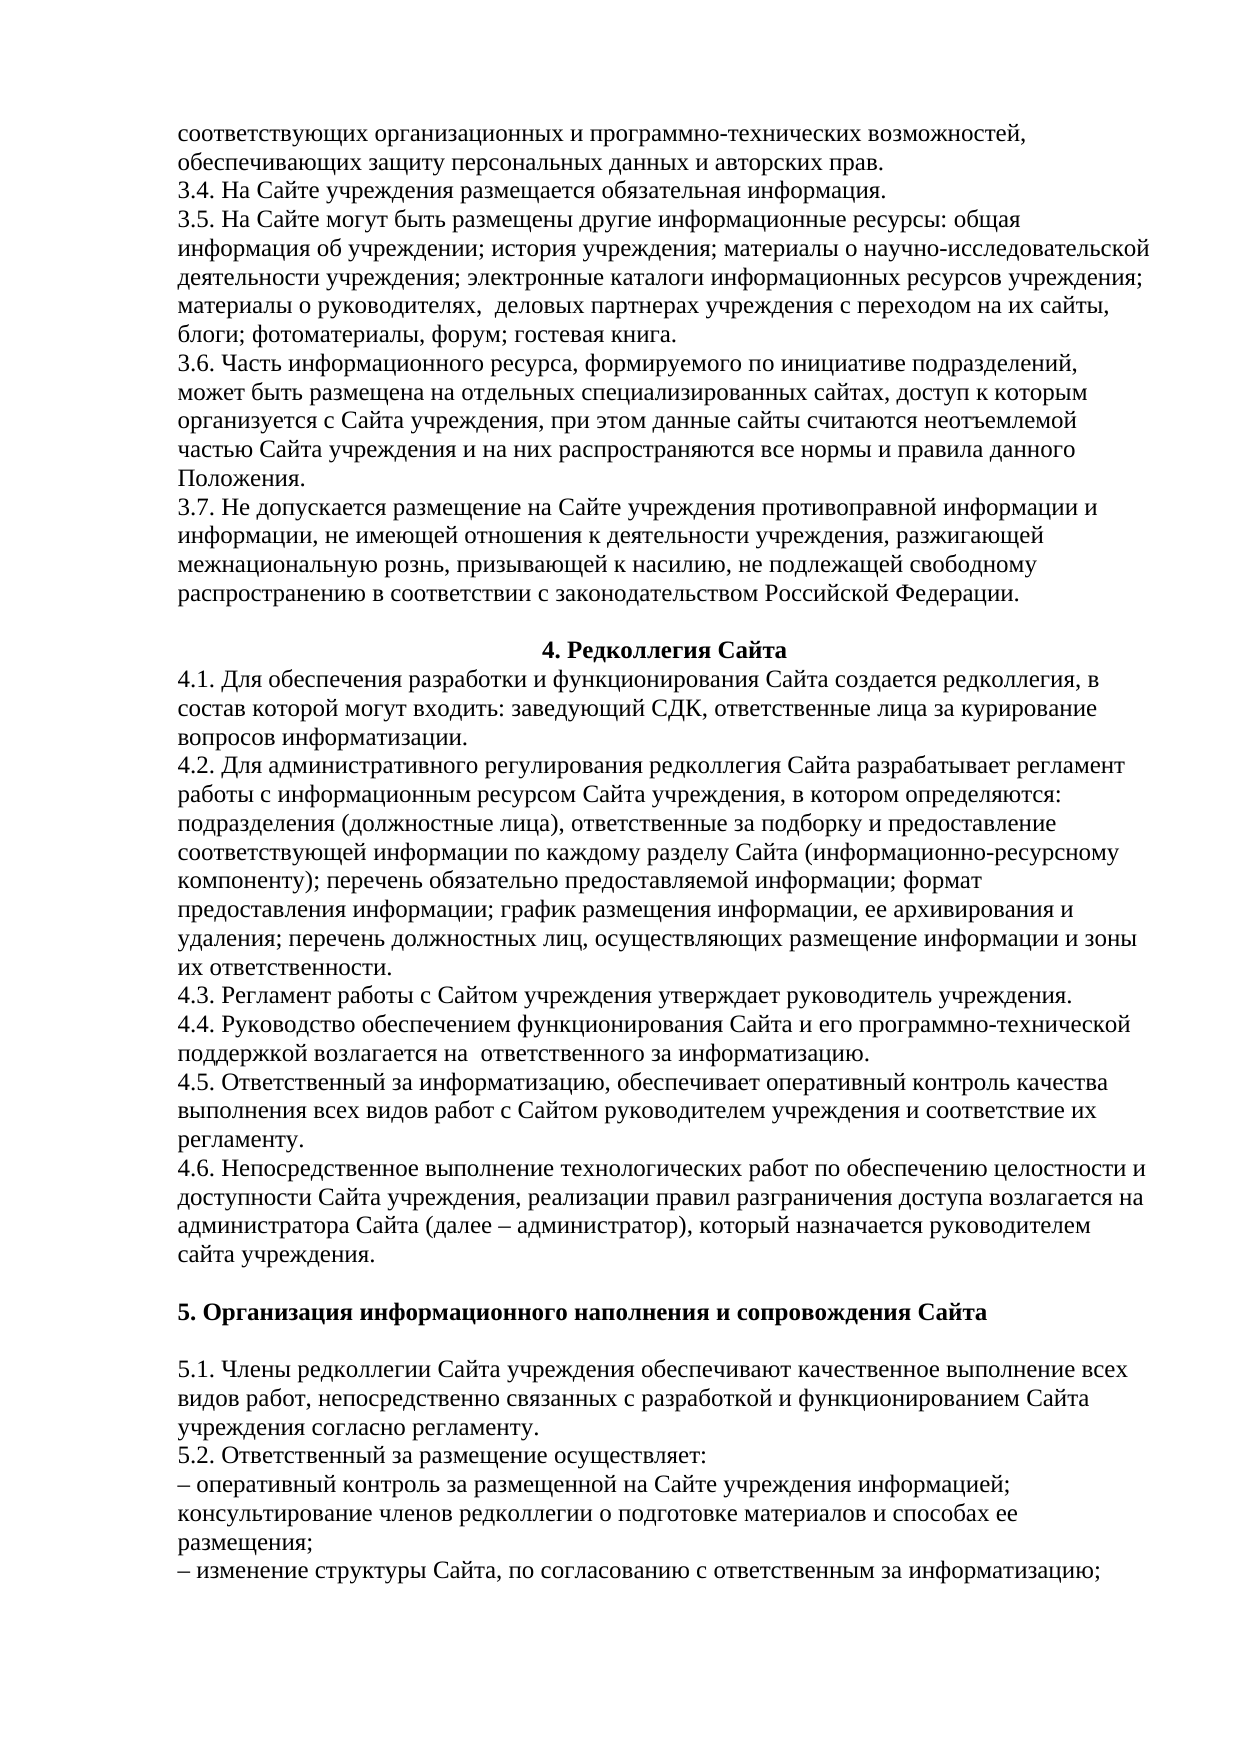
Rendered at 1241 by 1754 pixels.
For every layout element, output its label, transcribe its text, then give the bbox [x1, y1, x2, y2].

text 4.4. Руководство обеспечением функционирования Сайта и его программно-технической поддержкой возлагается на ответственного за информатизацию. [177, 1009, 1152, 1067]
text 3.4. На Сайте учреждения размещается обязательная информация. [177, 176, 1152, 204]
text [177, 118, 1152, 176]
text 4.5. Ответственный за информатизацию, обеспечивает оперативный контроль качества выполнения всех видов работ с Сайтом руководителем учреждения и соответствие их регламенту. [177, 1067, 1152, 1153]
text – изменение структуры Сайта, по согласованию с ответственным за информатизацию; [177, 1556, 1152, 1584]
text 5.1. Члены редколлегии Сайта учреждения обеспечивают качественное выполнение всех видов работ, непосредственно связанных с разработкой и функционированием Сайта учреждения согласно регламенту. [177, 1354, 1152, 1441]
text 4.1. Для обеспечения разработки и функционирования Сайта создается редколлегия, в состав которой могут входить: заведующий СДК, ответственные лица за курирование вопросов информатизации. [177, 664, 1152, 751]
text 4. Редколлегия Сайта [177, 636, 1152, 664]
text 3.6. Часть информационного ресурса, формируемого по инициативе подразделений, может быть размещена на отдельных специализированных сайтах, доступ к которым организуется с Сайта учреждения, при этом данные сайты считаются неотъемлемой частью Сайта учреждения и на них распространяются все нормы и правила данного Положения. [177, 348, 1152, 492]
text 3.7. Не допускается размещение на Сайте учреждения противоправной информации и информации, не имеющей отношения к деятельности учреждения, разжигающей межнациональную рознь, призывающей к насилию, не подлежащей свободному распространению в соответствии с законодательством Российской Федерации. [177, 492, 1152, 607]
text 3.5. На Сайте могут быть размещены другие информационные ресурсы: общая информация об учреждении; история учреждения; материалы о научно-исследовательской деятельности учреждения; электронные каталоги информационных ресурсов учреждения; материалы о руководителях, деловых партнерах учреждения с переходом на их сайты, блоги; фотоматериалы, форум; гостевая книга. [177, 204, 1152, 348]
text 4.3. Регламент работы с Сайтом учреждения утверждает руководитель учреждения. [177, 981, 1152, 1009]
text 4.2. Для административного регулирования редколлегия Сайта разрабатывает регламент работы с информационным ресурсом Сайта учреждения, в котором определяются: подразделения (должностные лица), ответственные за подборку и предоставление соответствующей информации по каждому разделу Сайта (информационно-ресурсному компоненту); перечень обязательно предоставляемой информации; формат предоставления информации; график размещения информации, ее архивирования и удаления; перечень должностных лиц, осуществляющих размещение информации и зоны их ответственности. [177, 751, 1152, 981]
text 5. Организация информационного наполнения и сопровождения Сайта [177, 1297, 1152, 1326]
text 4.6. Непосредственное выполнение технологических работ по обеспечению целостности и доступности Сайта учреждения, реализации правил разграничения доступа возлагается на администратора Сайта (далее – администратор), который назначается руководителем сайта учреждения. [177, 1153, 1152, 1268]
text – оперативный контроль за размещенной на Сайте учреждения информацией; консультирование членов редколлегии о подготовке материалов и способах ее размещения; [177, 1469, 1152, 1556]
text 5.2. Ответственный за размещение осуществляет: [177, 1441, 1152, 1469]
